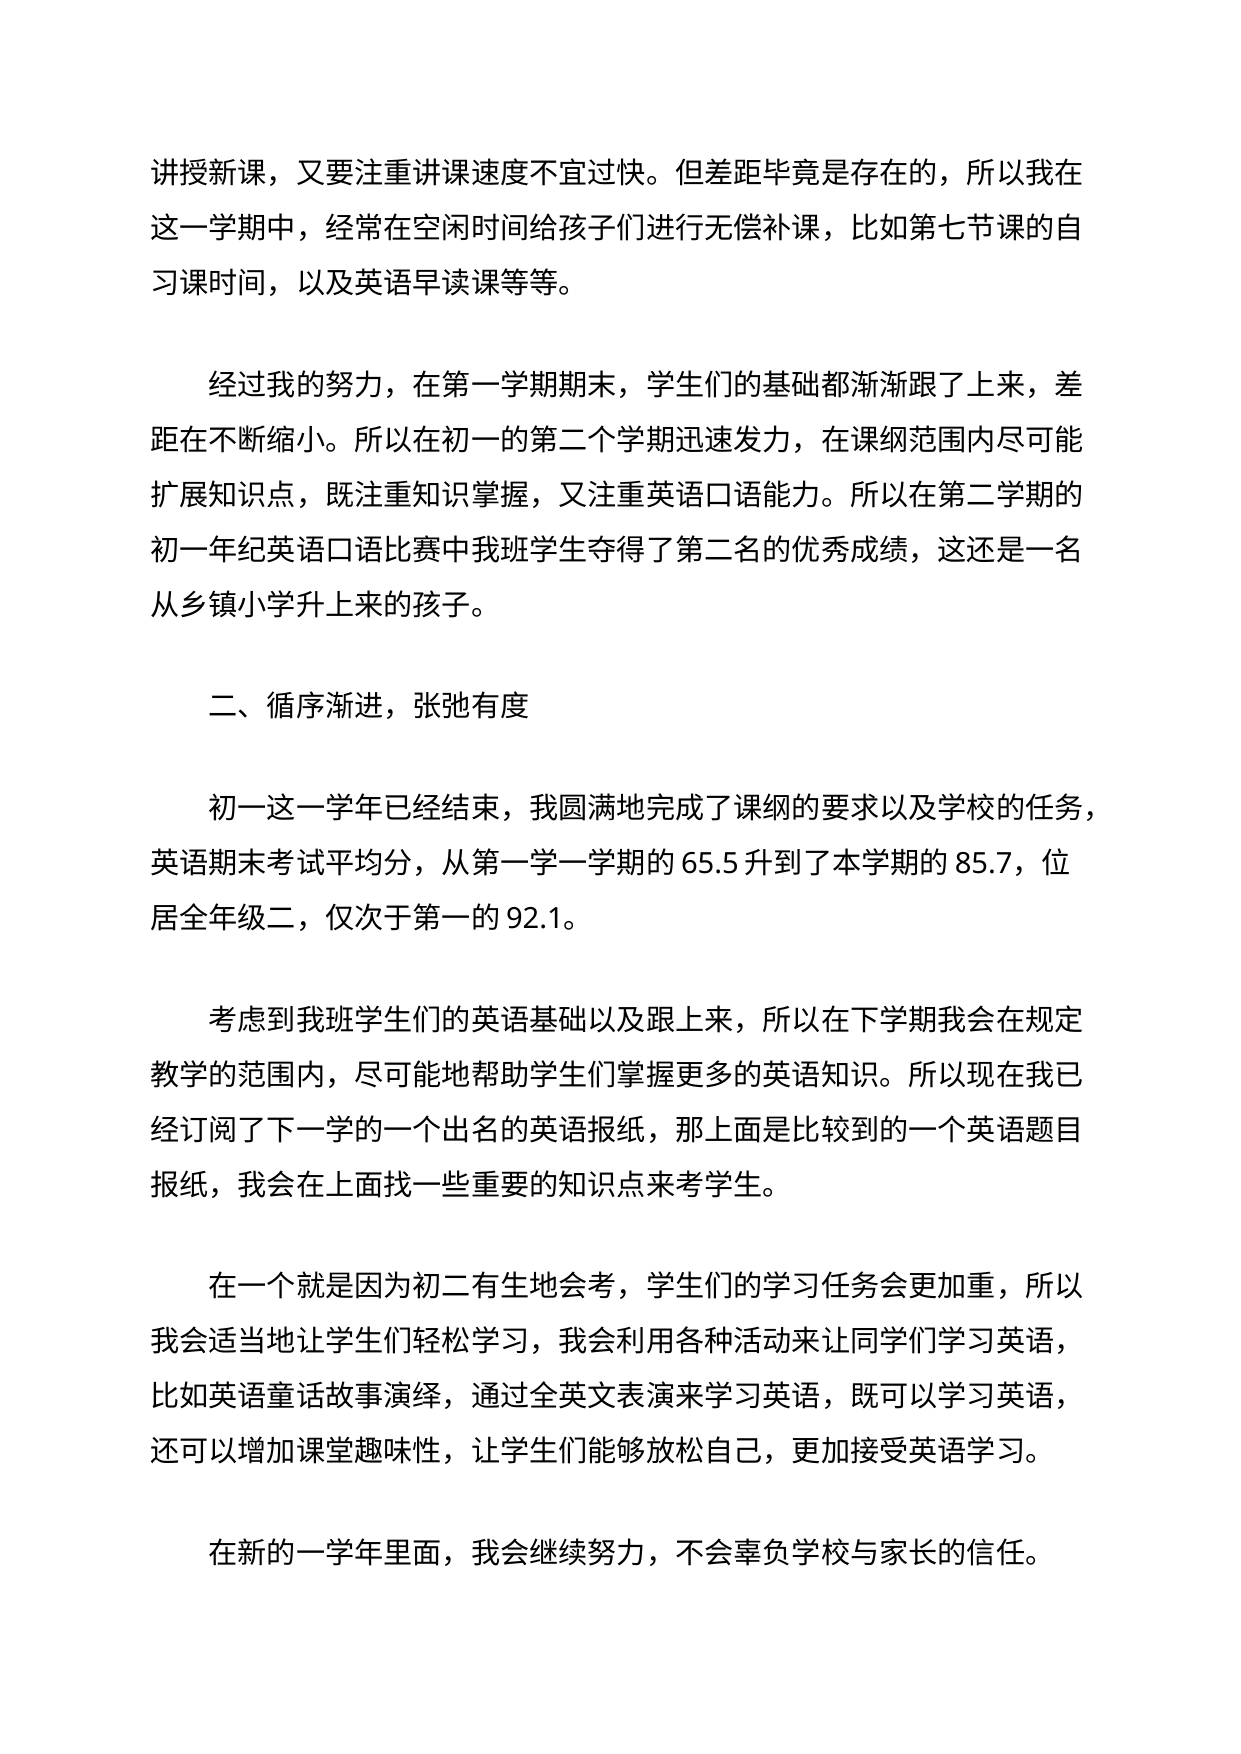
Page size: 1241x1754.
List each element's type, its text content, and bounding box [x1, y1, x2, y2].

text 在新的一学年里面，我会继续努力，不会辜负学校与家长的信任。 [150, 1529, 1090, 1572]
text 经过我的努力，在第一学期期末，学生们的基础都渐渐跟了上来，差距在不断缩小。所以在初一的第二个学期迅速发力，在课纲范围内尽可能扩展知识点，既注重知识掌握，又注重英语口语能力。所以在第二学期的初一年纪英语口语比赛中我班学生夺得了第二名的优秀成绩，这还是一名从乡镇小学升上来的孩子。 [150, 362, 1090, 623]
text 二、循序渐进，张弛有度 [150, 683, 1090, 725]
text 在一个就是因为初二有生地会考，学生们的学习任务会更加重，所以我会适当地让学生们轻松学习，我会利用各种活动来让同学们学习英语，比如英语童话故事演绎，通过全英文表演来学习英语，既可以学习英语，还可以增加课堂趣味性，让学生们能够放松自己，更加接受英语学习。 [150, 1263, 1090, 1470]
text 初一这一学年已经结束，我圆满地完成了课纲的要求以及学校的任务，英语期末考试平均分，从第一学一学期的65.5升到了本学期的85.7，位居全年级二，仅次于第一的92.1。 [150, 785, 1090, 937]
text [150, 150, 1090, 302]
text 考虑到我班学生们的英语基础以及跟上来，所以在下学期我会在规定教学的范围内，尽可能地帮助学生们掌握更多的英语知识。所以现在我已经订阅了下一学的一个出名的英语报纸，那上面是比较到的一个英语题目报纸，我会在上面找一些重要的知识点来考学生。 [150, 997, 1090, 1203]
